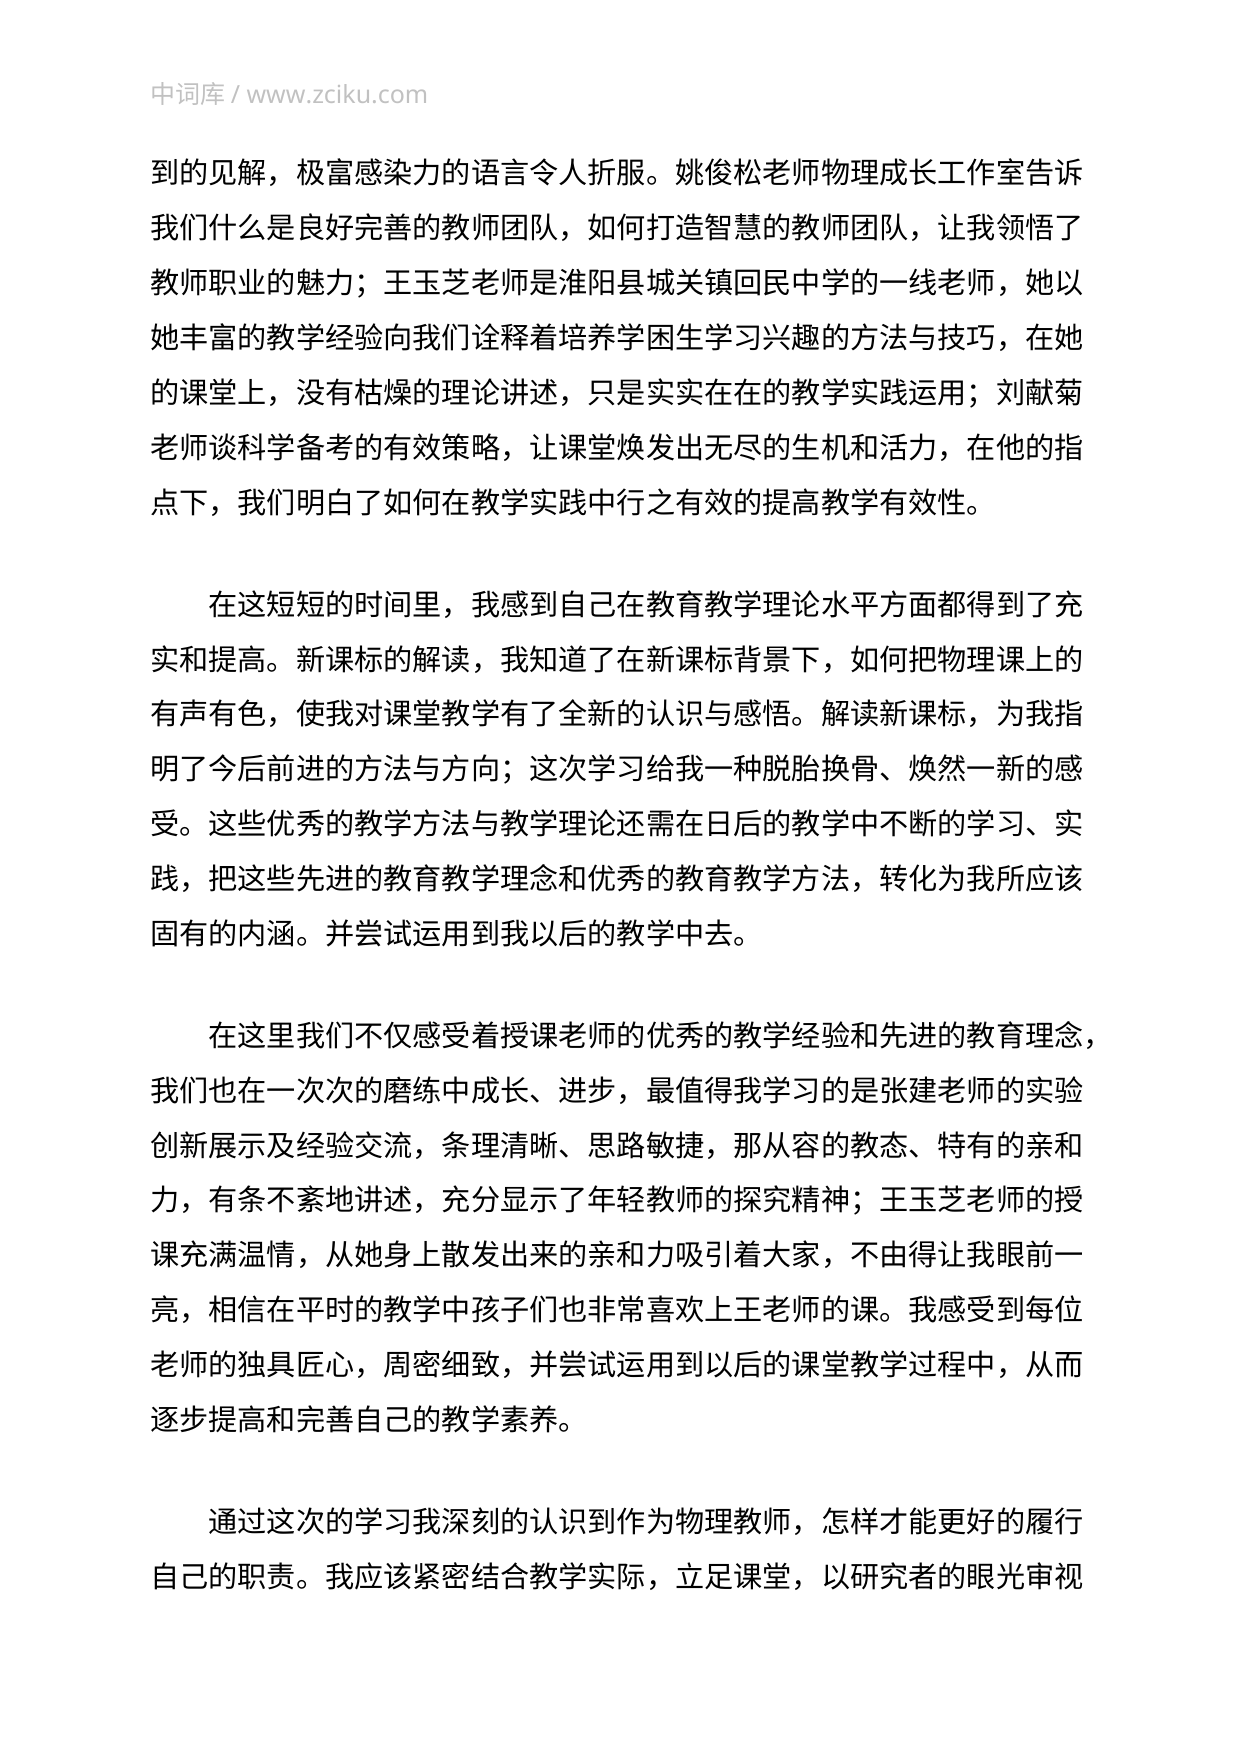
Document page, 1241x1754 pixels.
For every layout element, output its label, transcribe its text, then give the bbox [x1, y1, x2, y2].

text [150, 1498, 1090, 1596]
text 在这短短的时间里，我感到自己在教育教学理论水平方面都得到了充实和提高。新课标的解读，我知道了在新课标背景下，如何把物理课上的有声有色，使我对课堂教学有了全新的认识与感悟。解读新课标，为我指明了今后前进的方法与方向；这次学习给我一种脱胎换骨、焕然一新的感受。这些优秀的教学方法与教学理论还需在日后的教学中不断的学习、实践，把这些先进的教育教学理念和优秀的教育教学方法，转化为我所应该固有的内涵。并尝试运用到我以后的教学中去。 [150, 581, 1090, 953]
text 在这里我们不仅感受着授课老师的优秀的教学经验和先进的教育理念，我们也在一次次的磨练中成长、进步，最值得我学习的是张建老师的实验创新展示及经验交流，条理清晰、思路敏捷，那从容的教态、特有的亲和力，有条不紊地讲述，充分显示了年轻教师的探究精神；王玉芝老师的授课充满温情，从她身上散发出来的亲和力吸引着大家，不由得让我眼前一亮，相信在平时的教学中孩子们也非常喜欢上王老师的课。我感受到每位老师的独具匠心，周密细致，并尝试运用到以后的课堂教学过程中，从而逐步提高和完善自己的教学素养。 [150, 1012, 1090, 1439]
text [150, 150, 1090, 522]
